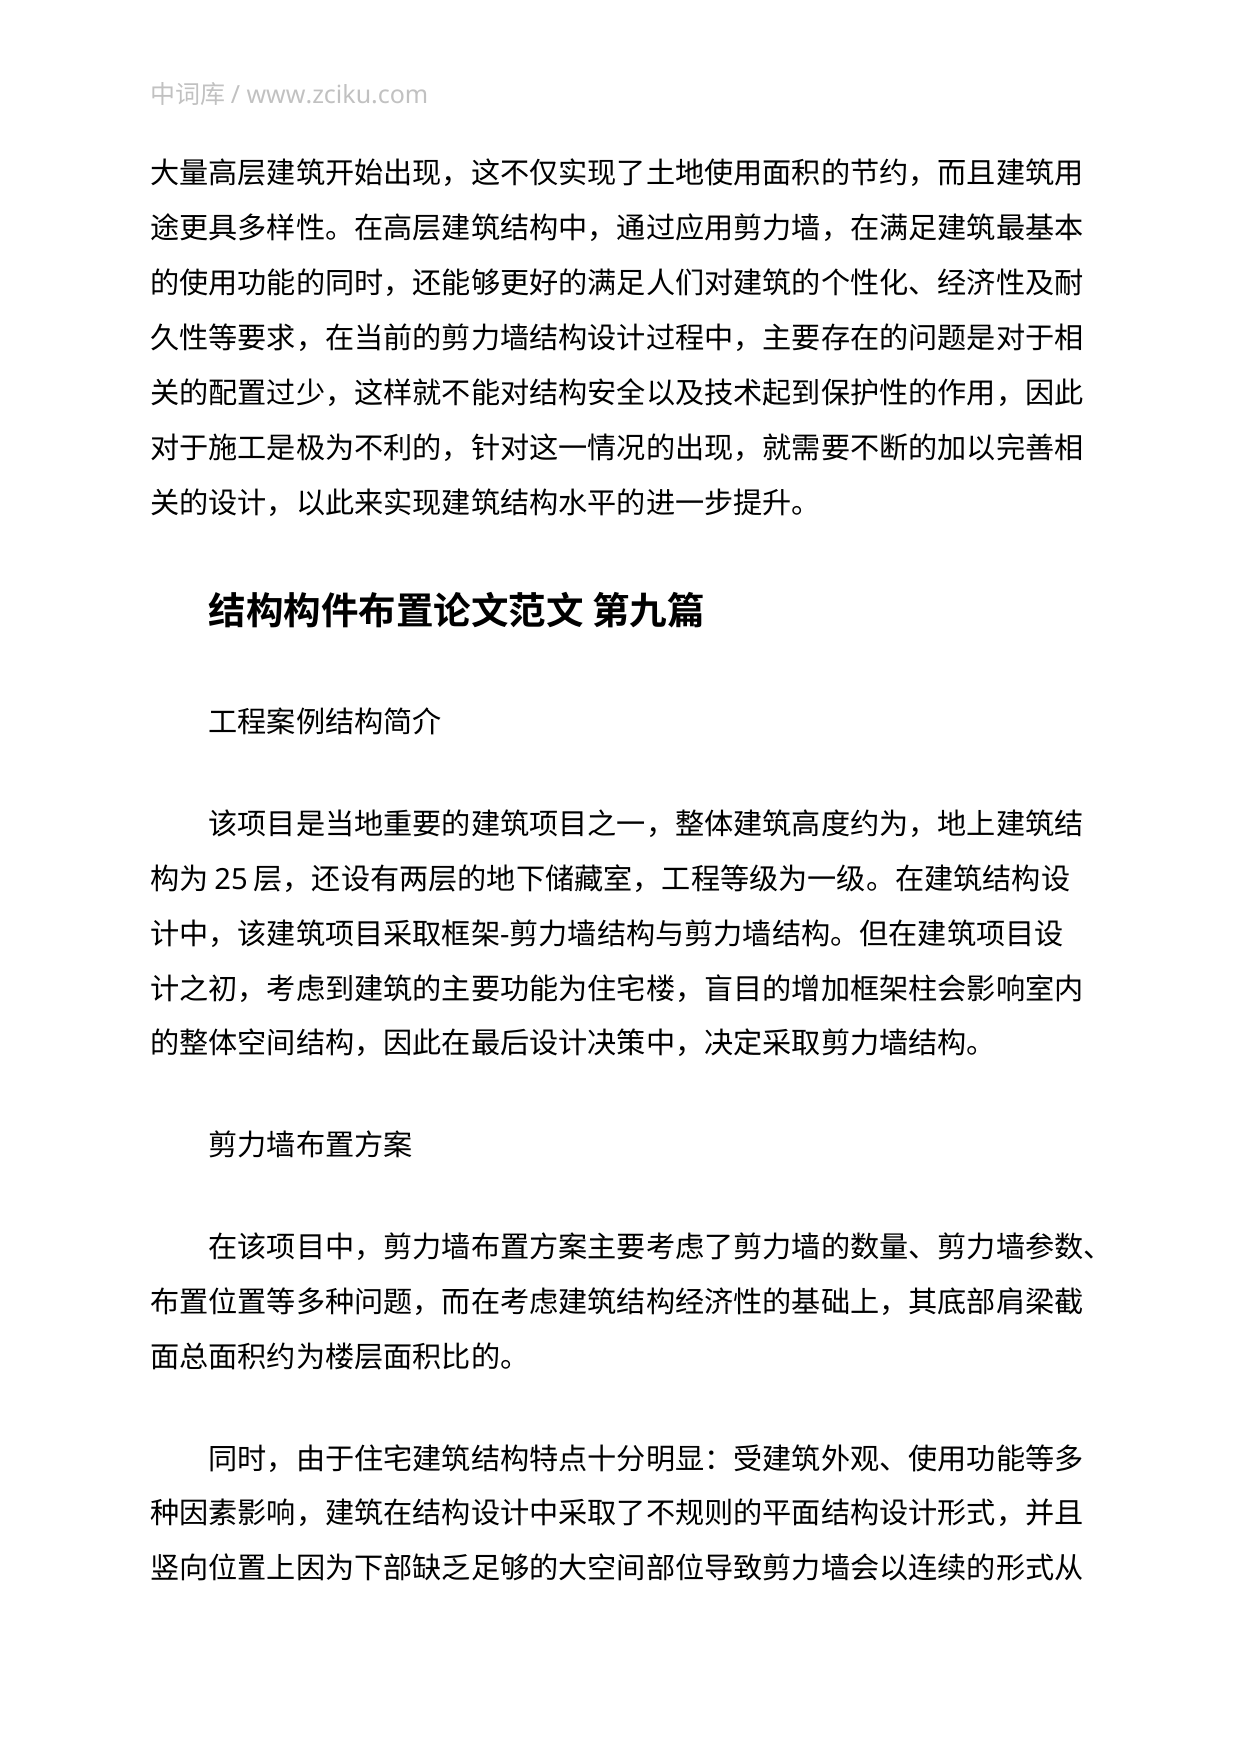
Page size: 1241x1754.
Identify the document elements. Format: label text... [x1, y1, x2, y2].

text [150, 150, 1090, 522]
text 该项目是当地重要的建筑项目之一，整体建筑高度约为，地上建筑结构为25层，还设有两层的地下储藏室，工程等级为一级。在建筑结构设计中，该建筑项目采取框架-剪力墙结构与剪力墙结构。但在建筑项目设计之初，考虑到建筑的主要功能为住宅楼，盲目的增加框架柱会影响室内的整体空间结构，因此在最后设计决策中，决定采取剪力墙结构。 [150, 800, 1090, 1062]
text 结构构件布置论文范文 第九篇 [150, 581, 1090, 635]
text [150, 1435, 1090, 1587]
text 工程案例结构简介 [150, 698, 1090, 741]
text 剪力墙布置方案 [150, 1122, 1090, 1164]
text 在该项目中，剪力墙布置方案主要考虑了剪力墙的数量、剪力墙参数、布置位置等多种问题，而在考虑建筑结构经济性的基础上，其底部肩梁截面总面积约为楼层面积比的。 [150, 1224, 1090, 1376]
